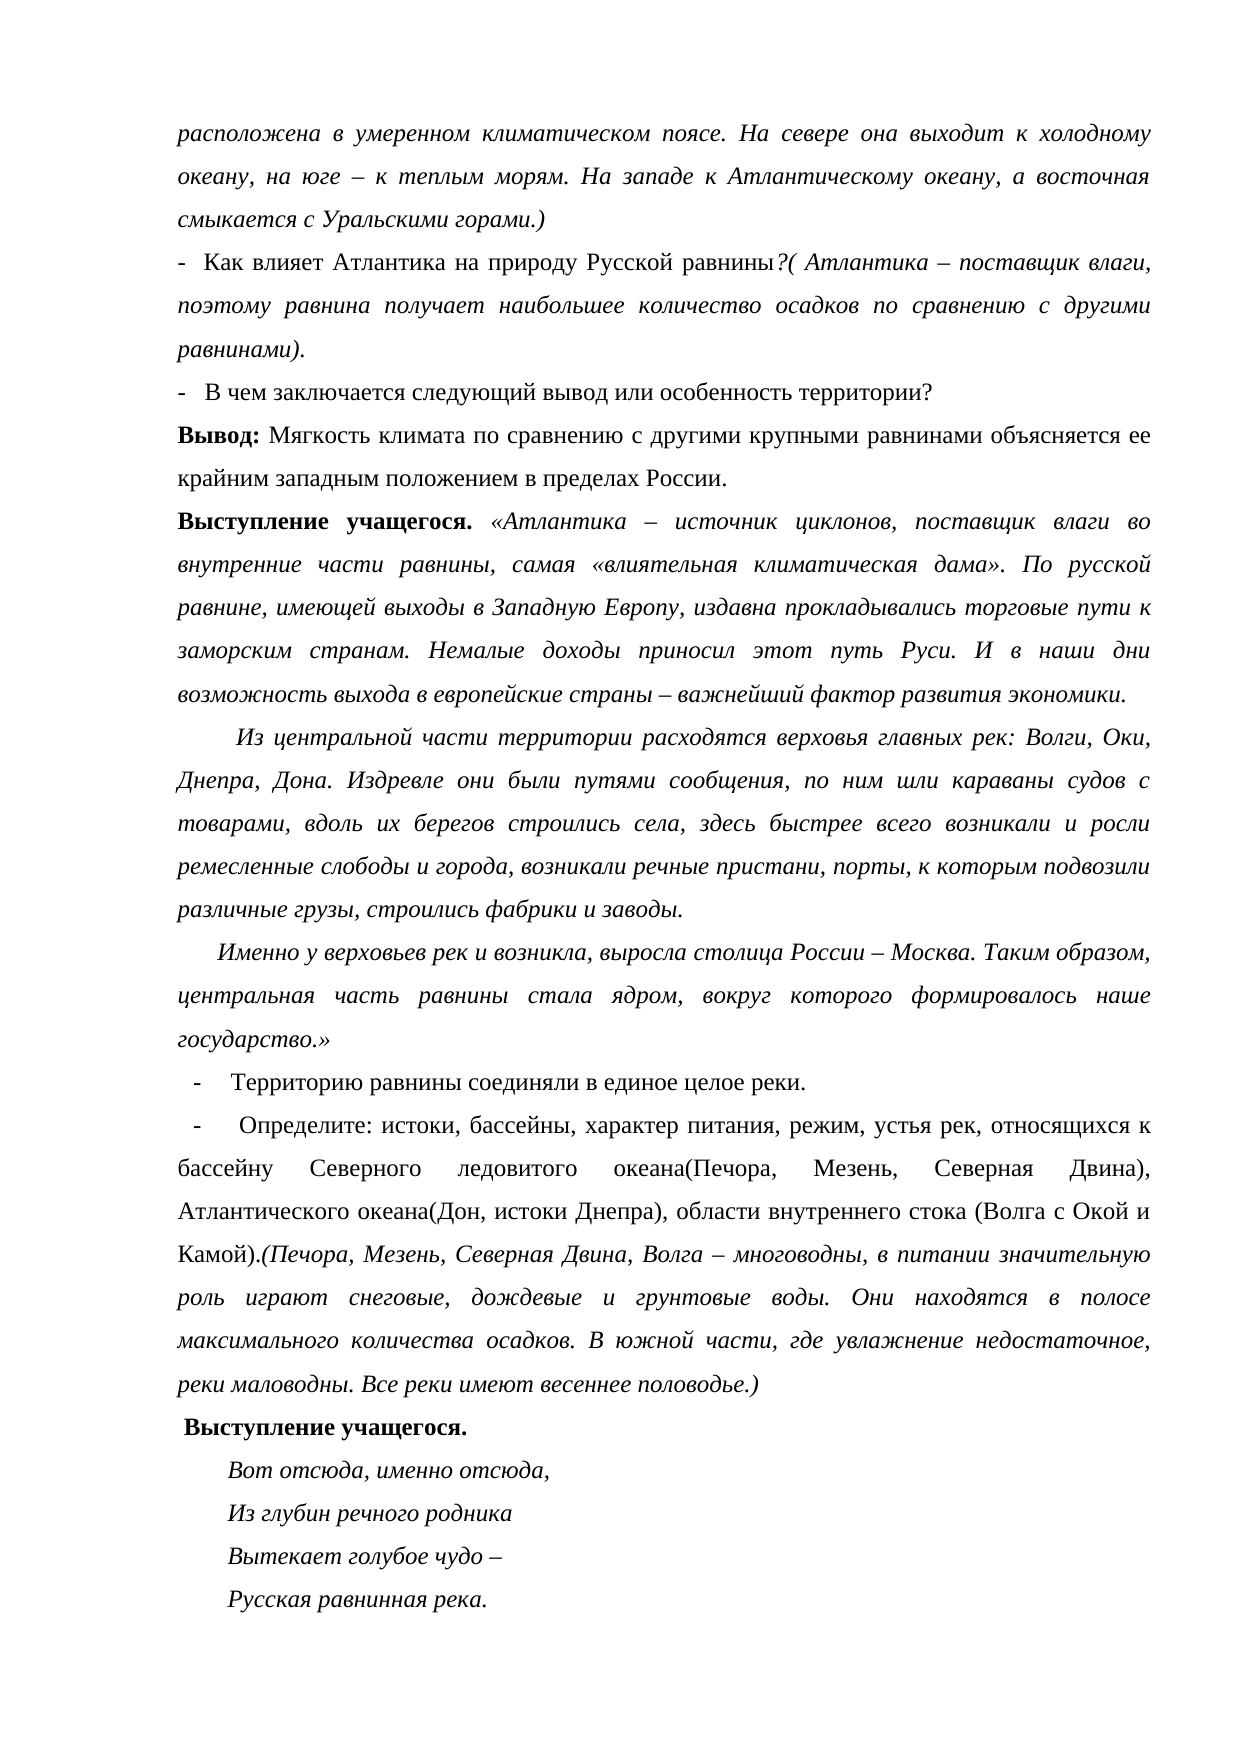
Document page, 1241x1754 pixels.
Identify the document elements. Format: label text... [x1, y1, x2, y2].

text - Как влияет Атлантика на природу Русской равнины?( Атлантика – поставщик влаги, поэтому равнина получает наибольшее количество осадков по сравнению с другими равнинами). [177, 247, 1152, 362]
text Русская равнинная река. [177, 1584, 1152, 1613]
text Из глубин речного родника [177, 1498, 1152, 1527]
text Вытекает голубое чудо – [177, 1541, 1152, 1570]
text Именно у верховьев рек и возникла, выросла столица России – Москва. Таким образом, центральная часть равнины стала ядром, вокруг которого формировалось наше государство.» [177, 937, 1152, 1052]
text Выступление учащегося. [177, 1412, 1152, 1441]
text Вывод: Мягкость климата по сравнению с другими крупными равнинами объясняется ее крайним западным положением в пределах России. [177, 420, 1152, 492]
text Из центральной части территории расходятся верховья главных рек: Волги, Оки, Днепра, Дона. Издревле они были путями сообщения, по ним шли караваны судов с товарами, вдоль их берегов строились села, здесь быстрее всего возникали и росли ремесленные слободы и города, возникали речные пристани, порты, к которым подвозили различные грузы, строились фабрики и заводы. [177, 722, 1152, 923]
text - В чем заключается следующий вывод или особенность территории? [177, 377, 1152, 406]
text Выступление учащегося. «Атлантика – источник циклонов, поставщик влаги во внутренние части равнины, самая «влиятельная климатическая дама». По русской равнине, имеющей выходы в Западную Европу, издавна прокладывались торговые пути к заморским странам. Немалые доходы приносил этот путь Руси. И в наши дни возможность выхода в европейские страны – важнейший фактор развития экономики. [177, 506, 1152, 707]
list Определите: истоки, бассейны, характер питания, режим, устья рек, относящихся к бассейну Северного ледовитого океана(Печора, Мезень, Северная Двина), Атлантического океана(Дон, истоки Днепра), области внутреннего стока (Волга с Окой и Камой).(Печора, Мезень, Северная Двина, Волга – многоводны, в питании значительную роль играют снеговые, дождевые и грунтовые воды. Они находятся в полосе максимального количества осадков. В южной части, где увлажнение недостаточное, реки маловодны. Все реки имеют весеннее половодье.) [177, 1110, 1152, 1397]
list Территорию равнины соединяли в единое целое реки. [193, 1067, 1152, 1096]
text Вот отсюда, именно отсюда, [177, 1455, 1152, 1484]
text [177, 118, 1152, 233]
